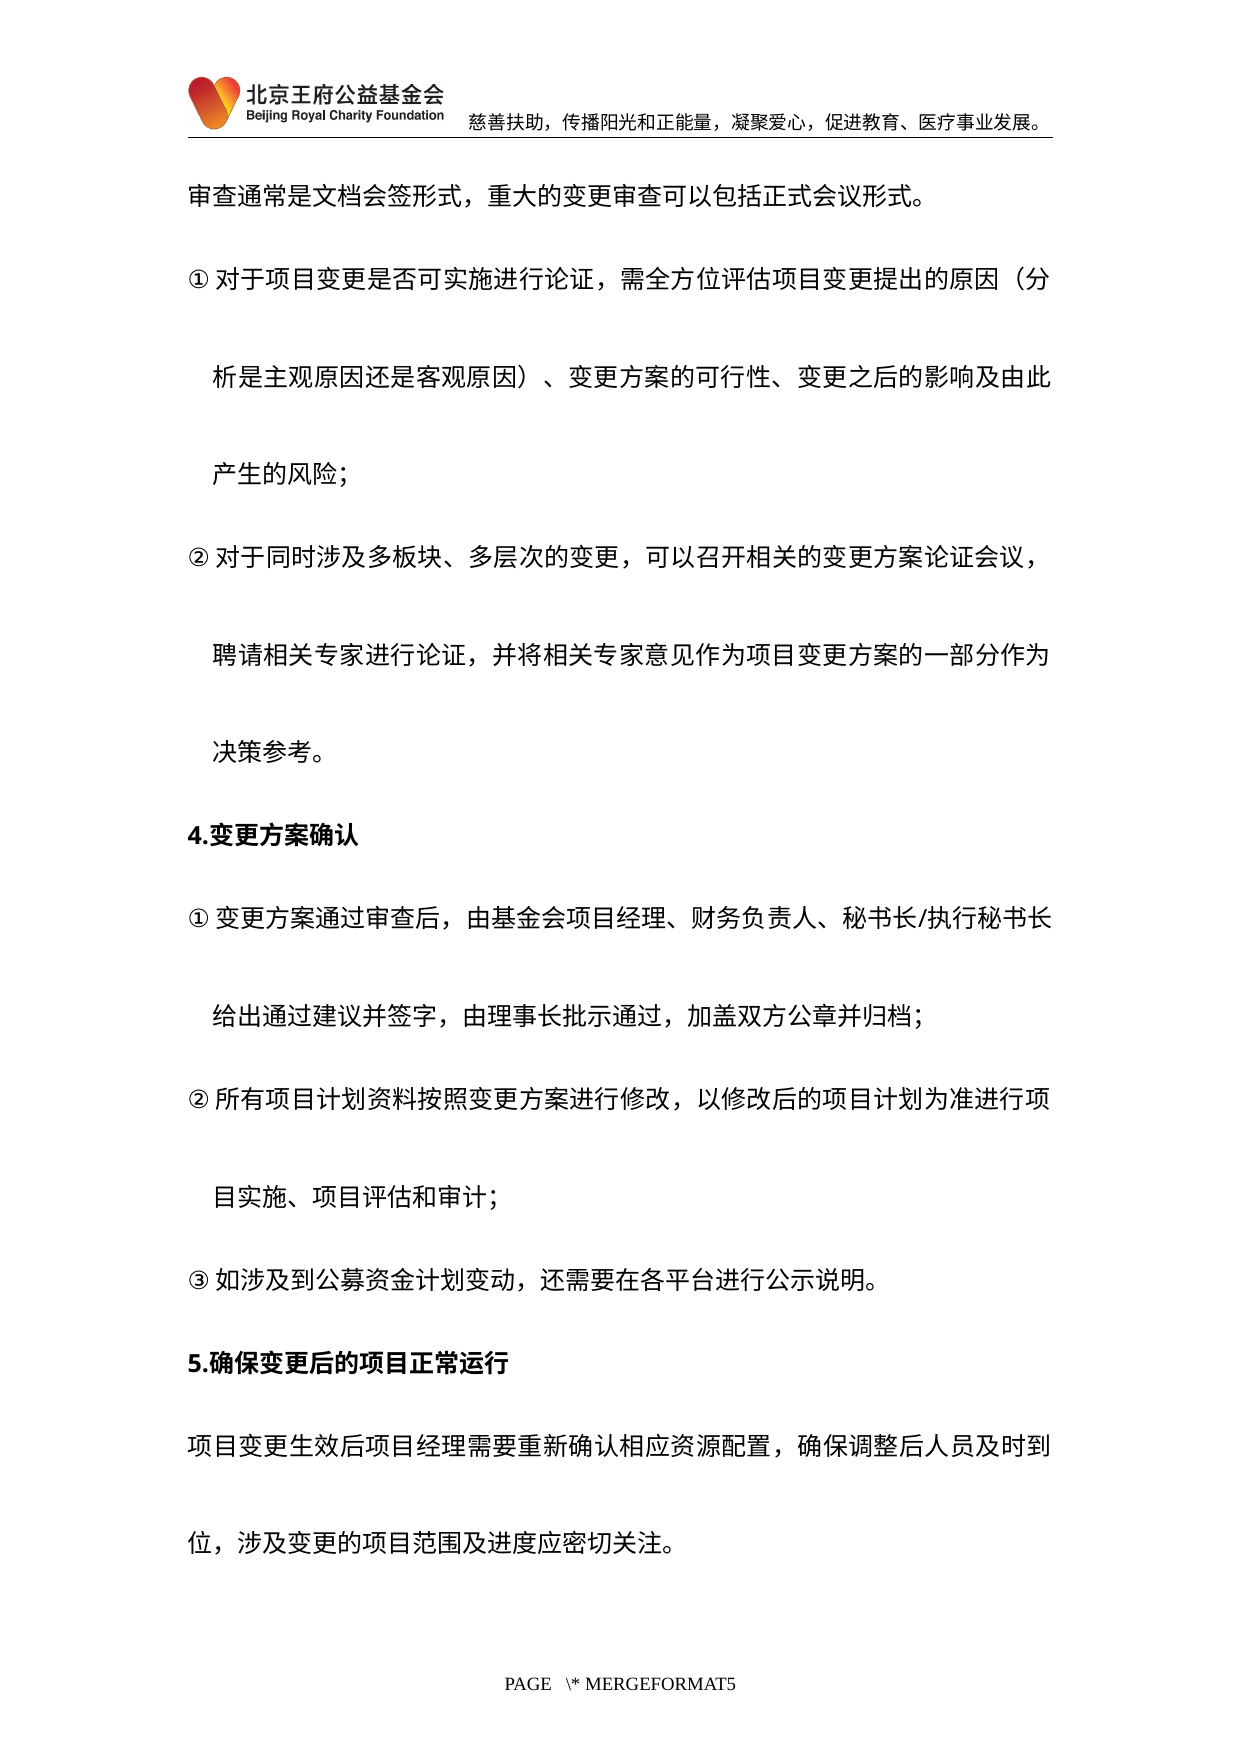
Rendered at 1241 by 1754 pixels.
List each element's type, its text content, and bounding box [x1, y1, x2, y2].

text 4.变更方案确认 [187, 801, 1053, 866]
text ①对于项目变更是否可实施进行论证，需全方位评估项目变更提出的原因（分析是主观原因还是客观原因）、变更方案的可行性、变更之后的影响及由此产生的风险； [187, 245, 1053, 505]
text ③如涉及到公募资金计划变动，还需要在各平台进行公示说明。 [187, 1246, 1053, 1311]
picture [187, 76, 445, 130]
text ②对于同时涉及多板块、多层次的变更，可以召开相关的变更方案论证会议，聘请相关专家进行论证，并将相关专家意见作为项目变更方案的一部分作为决策参考。 [187, 523, 1053, 783]
text ②所有项目计划资料按照变更方案进行修改，以修改后的项目计划为准进行项目实施、项目评估和审计； [187, 1065, 1053, 1228]
text ①变更方案通过审查后，由基金会项目经理、财务负责人、秘书长/执行秘书长给出通过建议并签字，由理事长批示通过，加盖双方公章并归档； [187, 884, 1053, 1047]
text 项目变更生效后项目经理需要重新确认相应资源配置，确保调整后人员及时到位，涉及变更的项目范围及进度应密切关注。 [187, 1412, 1053, 1574]
text 5.确保变更后的项目正常运行 [187, 1329, 1053, 1394]
text 审查通常是文档会签形式，重大的变更审查可以包括正式会议形式。 [187, 162, 1053, 227]
